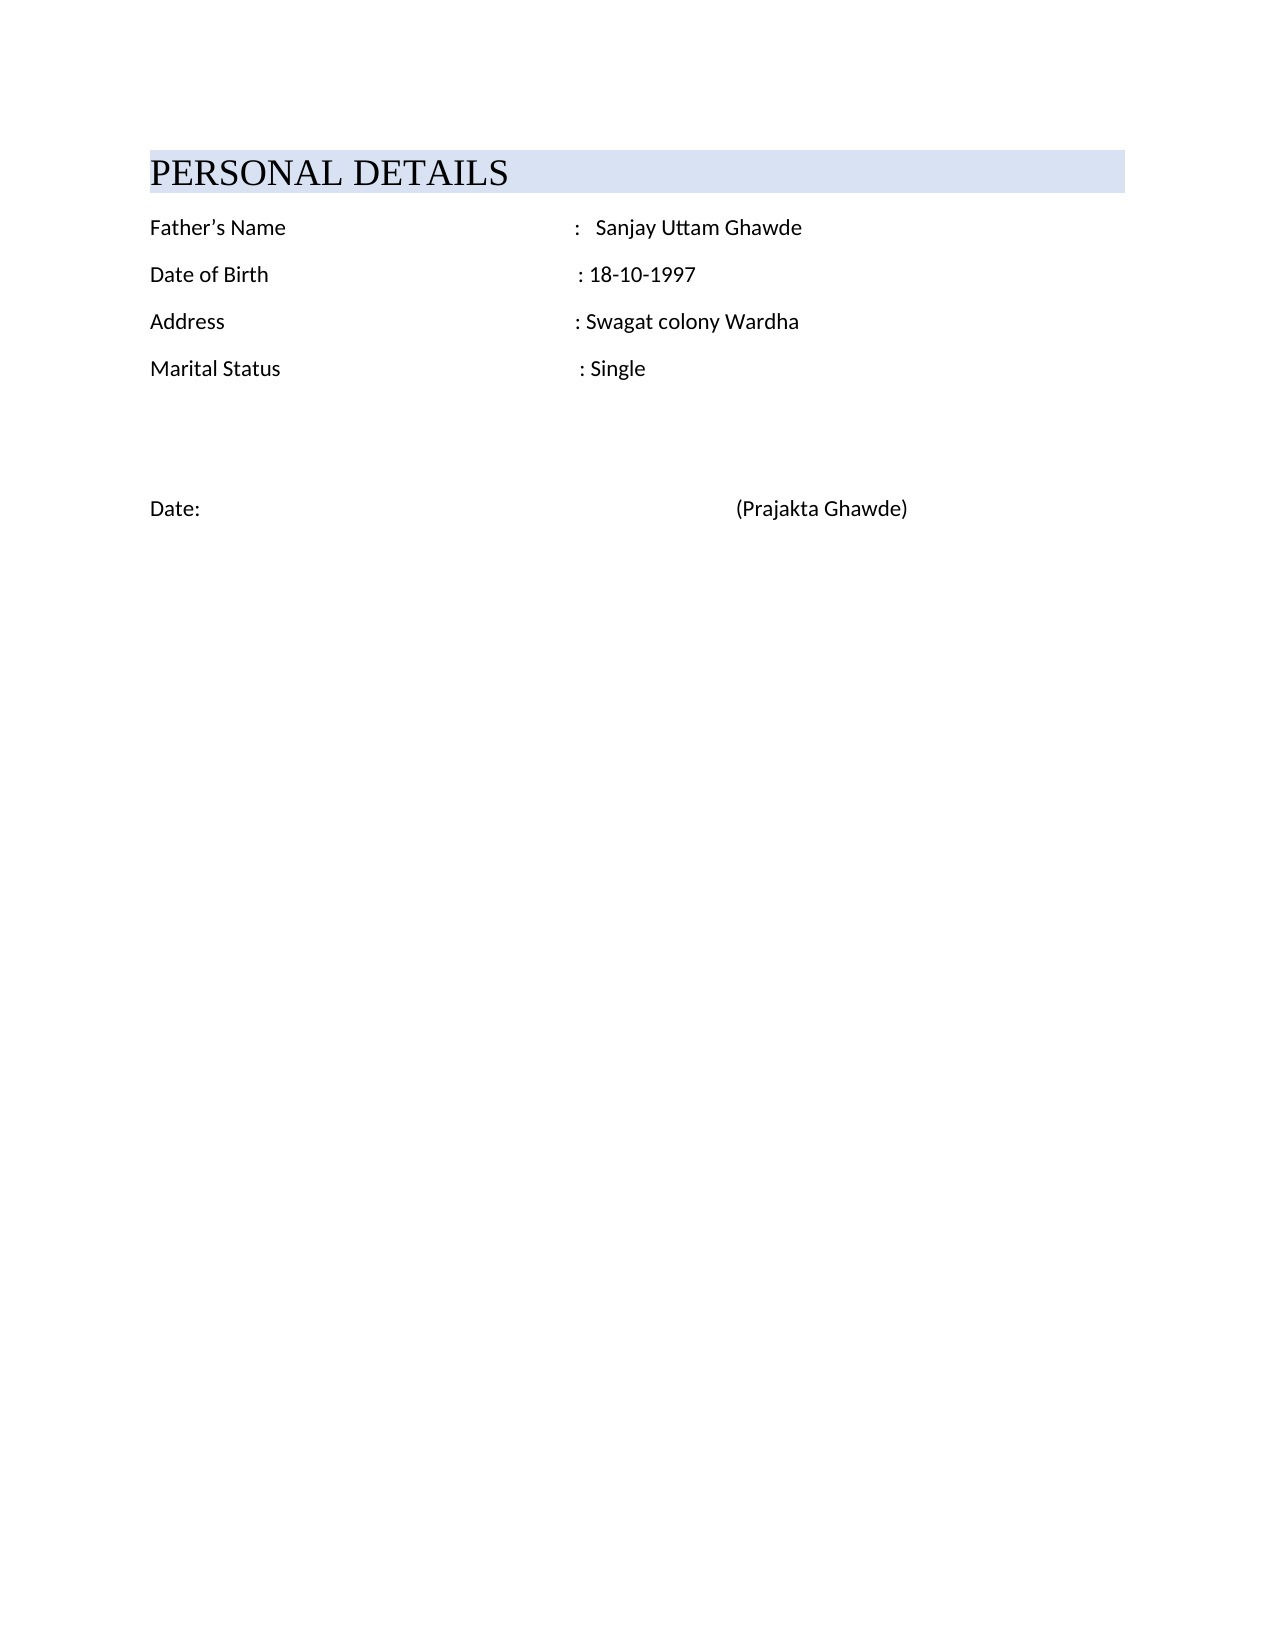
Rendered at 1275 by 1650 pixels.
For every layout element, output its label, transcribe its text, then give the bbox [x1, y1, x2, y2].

text PERSONAL DETAILS [150, 150, 1125, 193]
text Date of Birth : 18-10-1997 [150, 260, 1125, 288]
text Address : Swagat colony Wardha [150, 307, 1125, 335]
text Marital Status : Single [150, 354, 1125, 382]
text Father’s Name : Sanjay Uttam Ghawde [150, 213, 1125, 241]
text Date: (Prajakta Ghawde) [150, 494, 1125, 522]
